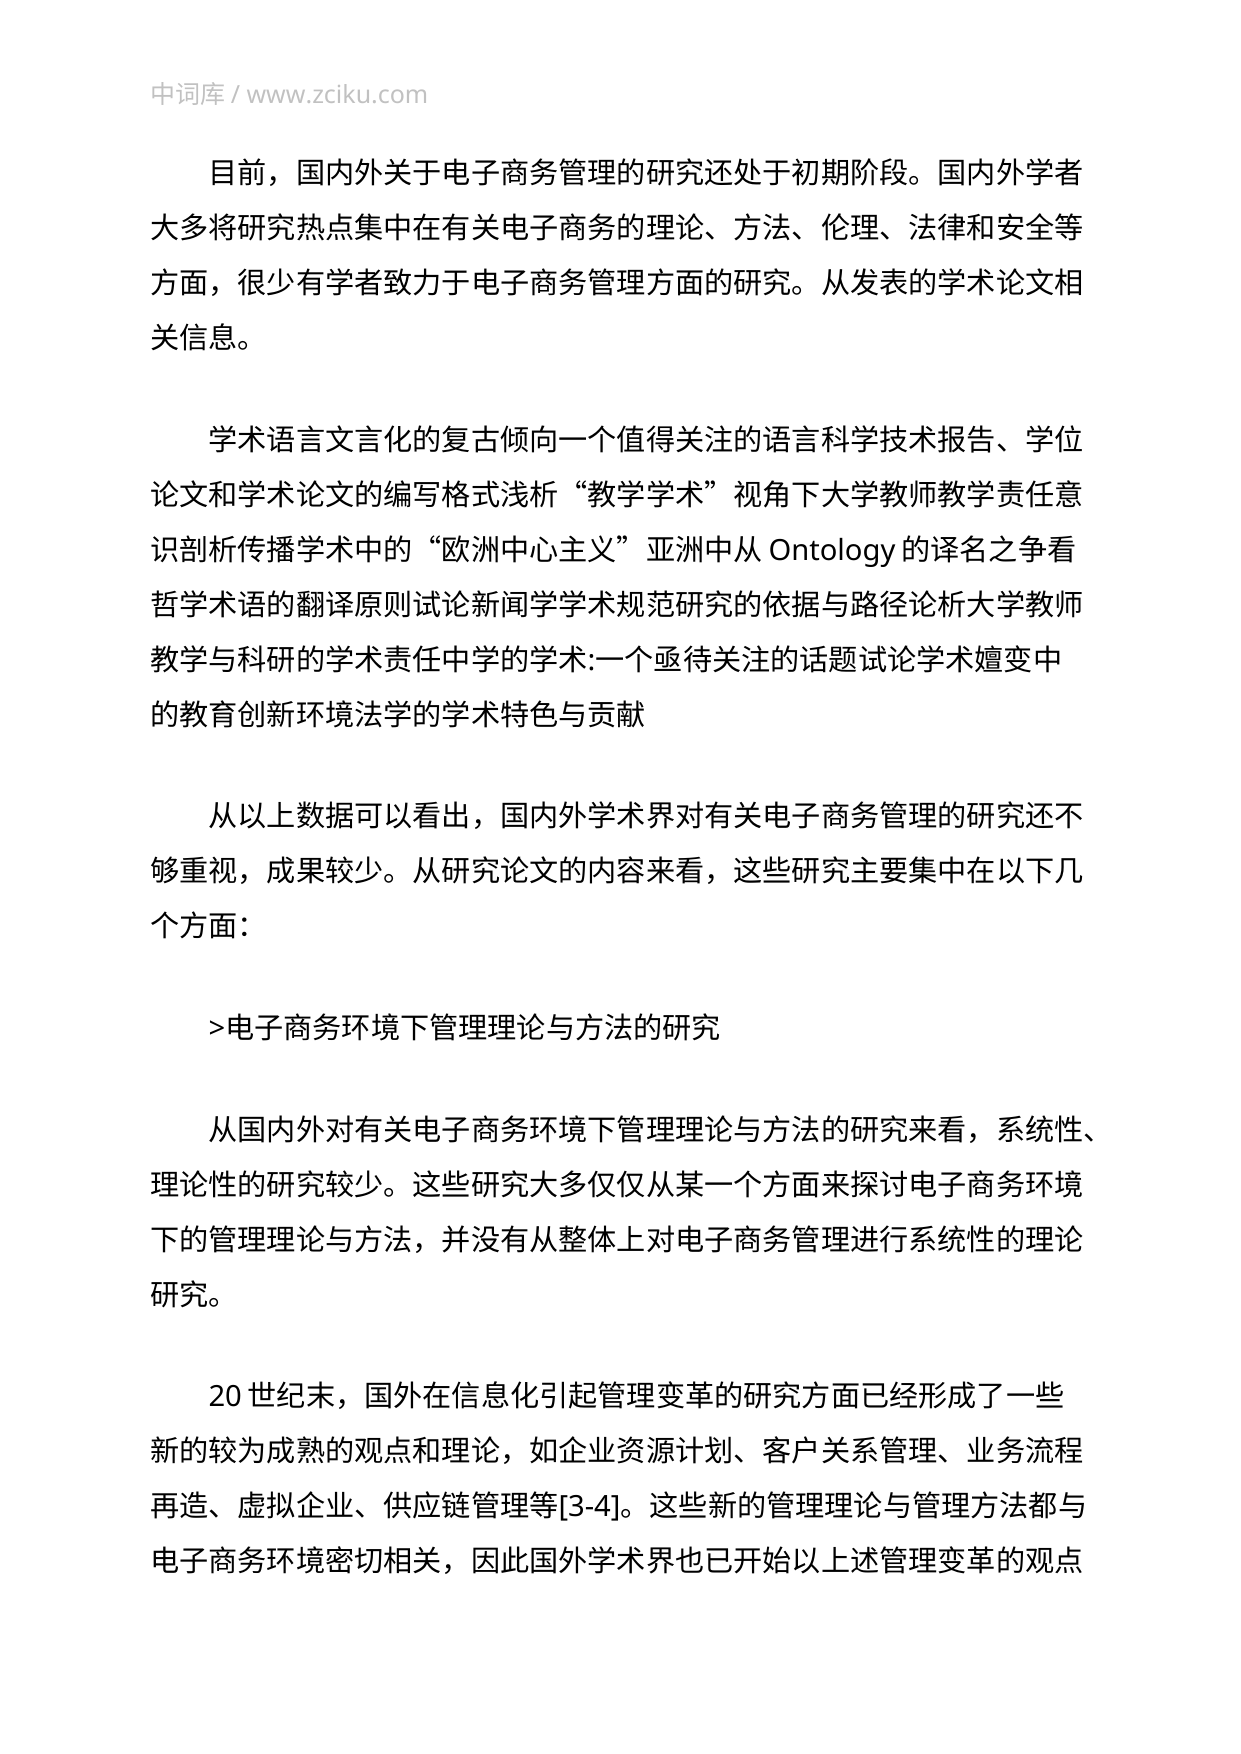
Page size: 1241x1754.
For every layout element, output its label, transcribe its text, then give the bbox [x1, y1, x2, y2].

text 从国内外对有关电子商务环境下管理理论与方法的研究来看，系统性、理论性的研究较少。这些研究大多仅仅从某一个方面来探讨电子商务环境下的管理理论与方法，并没有从整体上对电子商务管理进行系统性的理论研究。 [150, 1106, 1090, 1313]
text >电子商务环境下管理理论与方法的研究 [150, 1004, 1090, 1047]
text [150, 1373, 1090, 1580]
text 从以上数据可以看出，国内外学术界对有关电子商务管理的研究还不够重视，成果较少。从研究论文的内容来看，这些研究主要集中在以下几个方面： [150, 793, 1090, 945]
text 学术语言文言化的复古倾向一个值得关注的语言科学技术报告、学位论文和学术论文的编写格式浅析“教学学术”视角下大学教师教学责任意识剖析传播学术中的“欧洲中心主义”亚洲中从Ontology的译名之争看哲学术语的翻译原则试论新闻学学术规范研究的依据与路径论析大学教师教学与科研的学术责任中学的学术:一个亟待关注的话题试论学术嬗变中的教育创新环境法学的学术特色与贡献 [150, 416, 1090, 733]
text 目前，国内外关于电子商务管理的研究还处于初期阶段。国内外学者大多将研究热点集中在有关电子商务的理论、方法、伦理、法律和安全等方面，很少有学者致力于电子商务管理方面的研究。从发表的学术论文相关信息。 [150, 150, 1090, 357]
